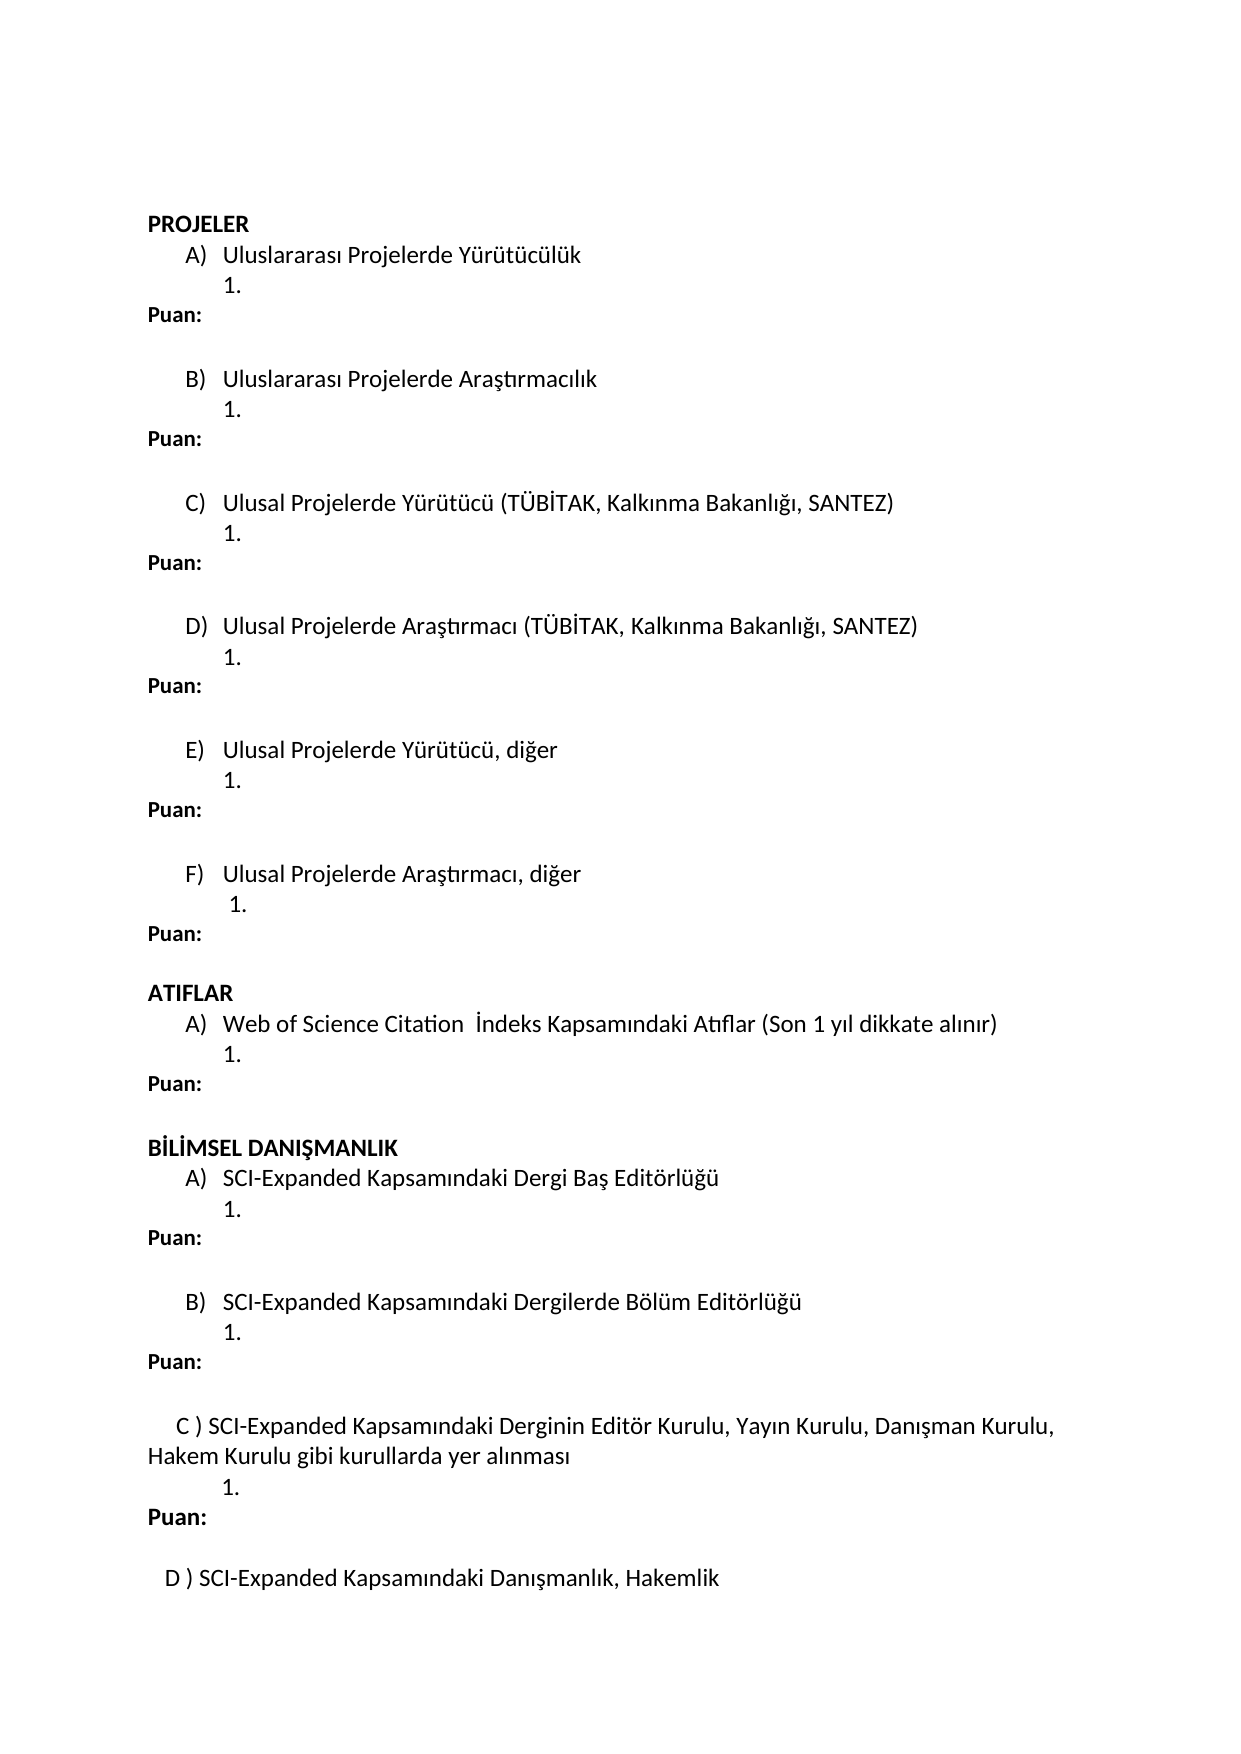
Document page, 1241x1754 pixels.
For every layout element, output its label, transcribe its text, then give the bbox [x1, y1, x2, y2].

list 1. [223, 1038, 1093, 1069]
text Puan: [148, 1069, 1093, 1097]
list 1. [223, 1193, 1093, 1223]
list Ulusal Projelerde Yürütücü, diğer [185, 734, 1093, 765]
text Puan: [148, 424, 1093, 452]
list Uluslararası Projelerde Araştırmacılık [185, 363, 1093, 393]
list Ulusal Projelerde Araştırmacı (TÜBİTAK, Kalkınma Bakanlığı, SANTEZ) [185, 610, 1093, 641]
list 1. [223, 765, 1093, 795]
text BİLİMSEL DANIŞMANLIK [148, 1132, 1093, 1162]
text Puan: [148, 1501, 1093, 1532]
list Ulusal Projelerde Araştırmacı, diğer [185, 858, 1093, 888]
list 1. [223, 270, 1093, 300]
list 1. [223, 888, 1093, 919]
list Uluslararası Projelerde Yürütücülük [185, 239, 1093, 270]
text Puan: [148, 795, 1093, 823]
text PROJELER [148, 209, 1093, 239]
text Puan: [148, 1223, 1093, 1251]
text Puan: [148, 671, 1093, 699]
list 1. [223, 393, 1093, 424]
list SCI-Expanded Kapsamındaki Dergi Baş Editörlüğü [185, 1162, 1093, 1193]
list 1. [223, 1317, 1093, 1347]
list Ulusal Projelerde Yürütücü (TÜBİTAK, Kalkınma Bakanlığı, SANTEZ) [185, 487, 1093, 517]
list Puan: [148, 919, 1093, 947]
text C ) SCI-Expanded Kapsamındaki Derginin Editör Kurulu, Yayın Kurulu, Danışman Kurulu, Hakem Kurulu gibi kurullarda yer alınması [148, 1410, 1093, 1471]
text ATIFLAR [148, 977, 1093, 1008]
list 1. [223, 641, 1093, 671]
list Web of Science Citation İndeks Kapsamındaki Atıflar (Son 1 yıl dikkate alınır) [185, 1008, 1093, 1038]
text Puan: [148, 300, 1093, 328]
list SCI-Expanded Kapsamındaki Dergilerde Bölüm Editörlüğü [185, 1286, 1093, 1317]
text Puan: [148, 1347, 1093, 1375]
text Puan: [148, 548, 1093, 576]
list 1. [223, 517, 1093, 548]
text D ) SCI-Expanded Kapsamındaki Danışmanlık, Hakemlik [148, 1562, 1093, 1593]
